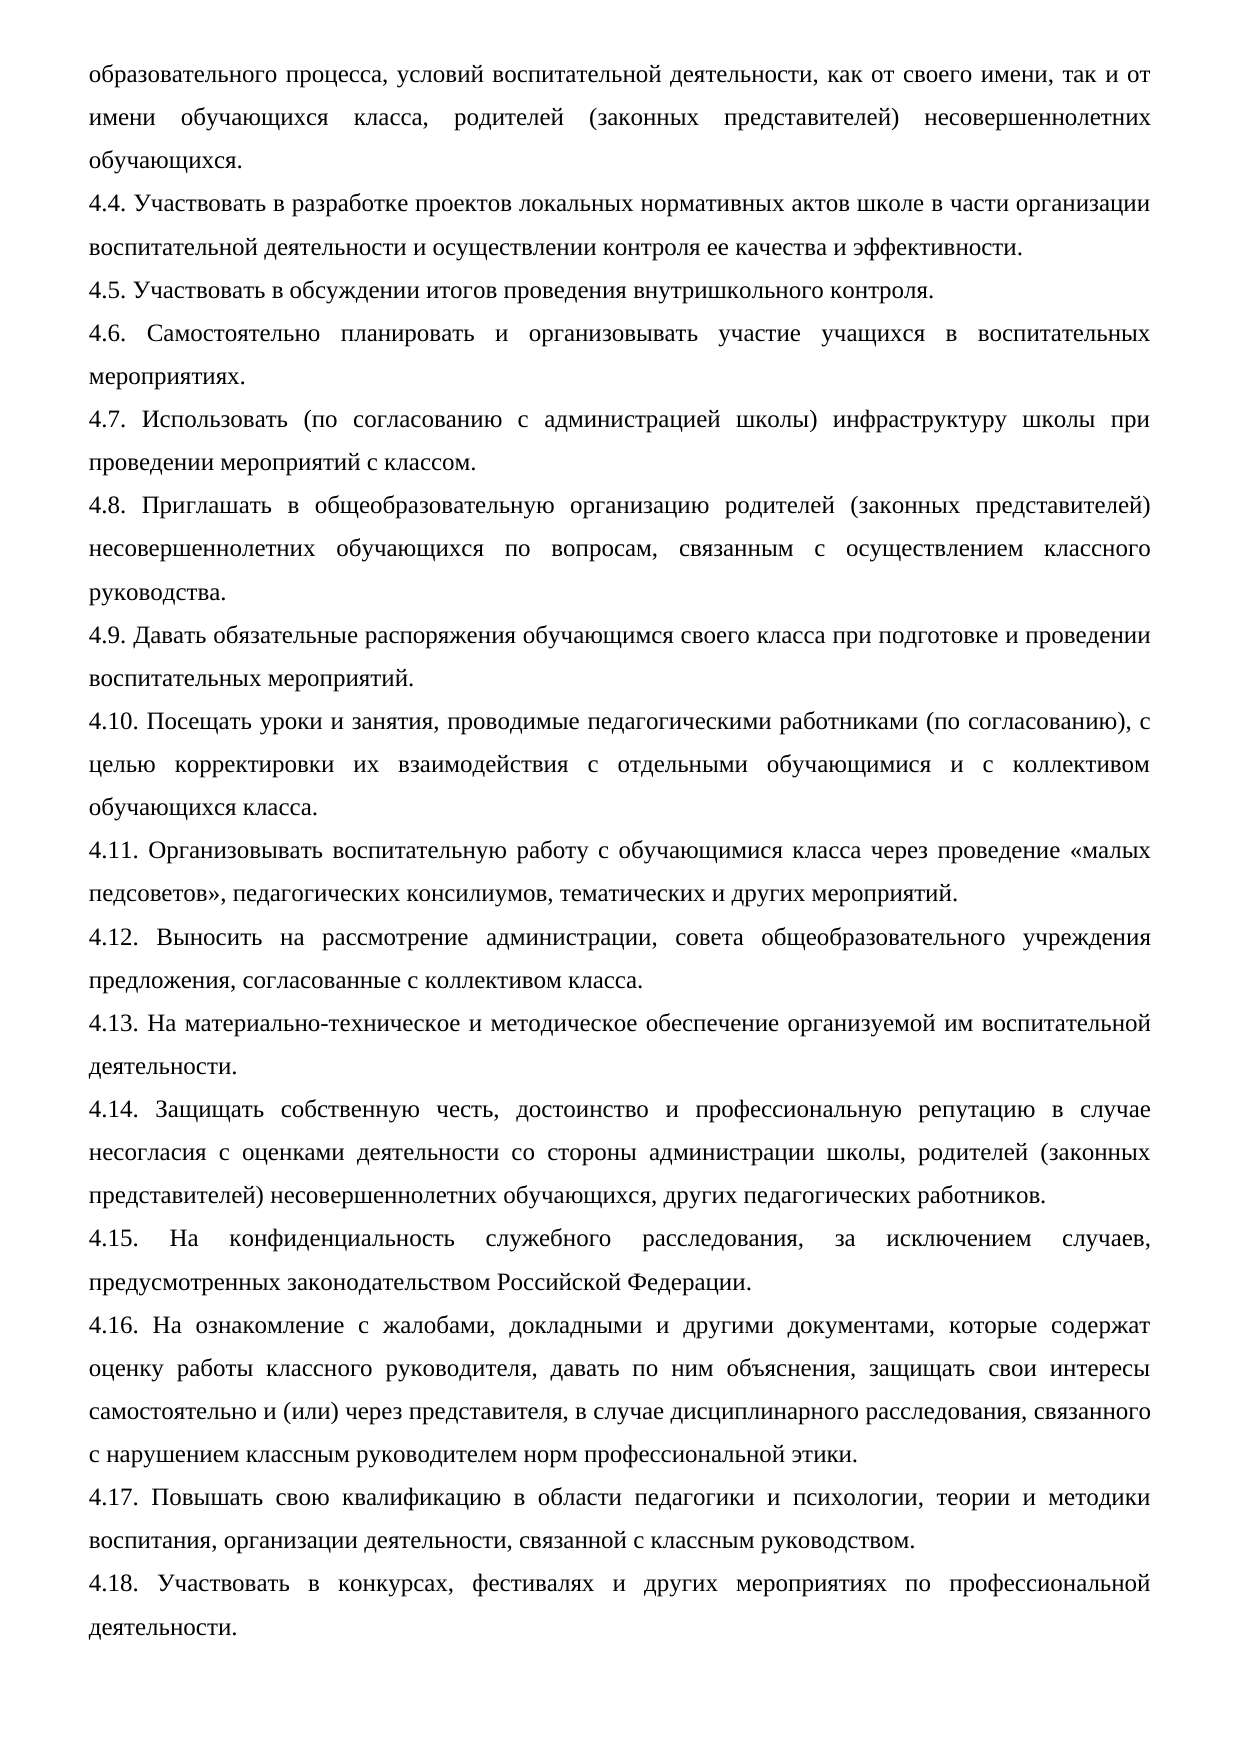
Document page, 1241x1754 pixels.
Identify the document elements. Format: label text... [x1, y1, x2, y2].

text 4.5. Участвовать в обсуждении итогов проведения внутришкольного контроля. [89, 275, 1152, 303]
text 4.6. Самостоятельно планировать и организовывать участие учащихся в воспитательных мероприятиях. [89, 318, 1152, 390]
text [89, 59, 1152, 174]
text 4.11. Организовывать воспитательную работу с обучающимися класса через проведение «малых педсоветов», педагогических консилиумов, тематических и других мероприятий. [89, 835, 1152, 907]
text 4.15. На конфиденциальность служебного расследования, за исключением случаев, предусмотренных законодательством Российской Федерации. [89, 1223, 1152, 1295]
text 4.8. Приглашать в общеобразовательную организацию родителей (законных представителей) несовершеннолетних обучающихся по вопросам, связанным с осуществлением классного руководства. [89, 490, 1152, 605]
text 4.17. Повышать свою квалификацию в области педагогики и психологии, теории и методики воспитания, организации деятельности, связанной с классным руководством. [89, 1482, 1152, 1554]
text 4.18. Участвовать в конкурсах, фестивалях и других мероприятиях по профессиональной деятельности. [89, 1568, 1152, 1640]
text 4.16. На ознакомление с жалобами, докладными и другими документами, которые содержат оценку работы классного руководителя, давать по ним объяснения, защищать свои интересы самостоятельно и (или) через представителя, в случае дисциплинарного расследования, связанного с нарушением классным руководителем норм профессиональной этики. [89, 1310, 1152, 1468]
text 4.12. Выносить на рассмотрение администрации, совета общеобразовательного учреждения предложения, согласованные с коллективом класса. [89, 922, 1152, 993]
text 4.9. Давать обязательные распоряжения обучающимся своего класса при подготовке и проведении воспитательных мероприятий. [89, 620, 1152, 692]
text 4.7. Использовать (по согласованию с администрацией школы) инфраструктуру школы при проведении мероприятий с классом. [89, 404, 1152, 476]
text 4.10. Посещать уроки и занятия, проводимые педагогическими работниками (по согласованию), с целью корректировки их взаимодействия с отдельными обучающимися и с коллективом обучающихся класса. [89, 706, 1152, 821]
text 4.13. На материально-техническое и методическое обеспечение организуемой им воспитательной деятельности. [89, 1008, 1152, 1080]
text 4.14. Защищать собственную честь, достоинство и профессиональную репутацию в случае несогласия с оценками деятельности со стороны администрации школы, родителей (законных представителей) несовершеннолетних обучающихся, других педагогических работников. [89, 1094, 1152, 1209]
text 4.4. Участвовать в разработке проектов локальных нормативных актов школе в части организации воспитательной деятельности и осуществлении контроля ее качества и эффективности. [89, 188, 1152, 260]
